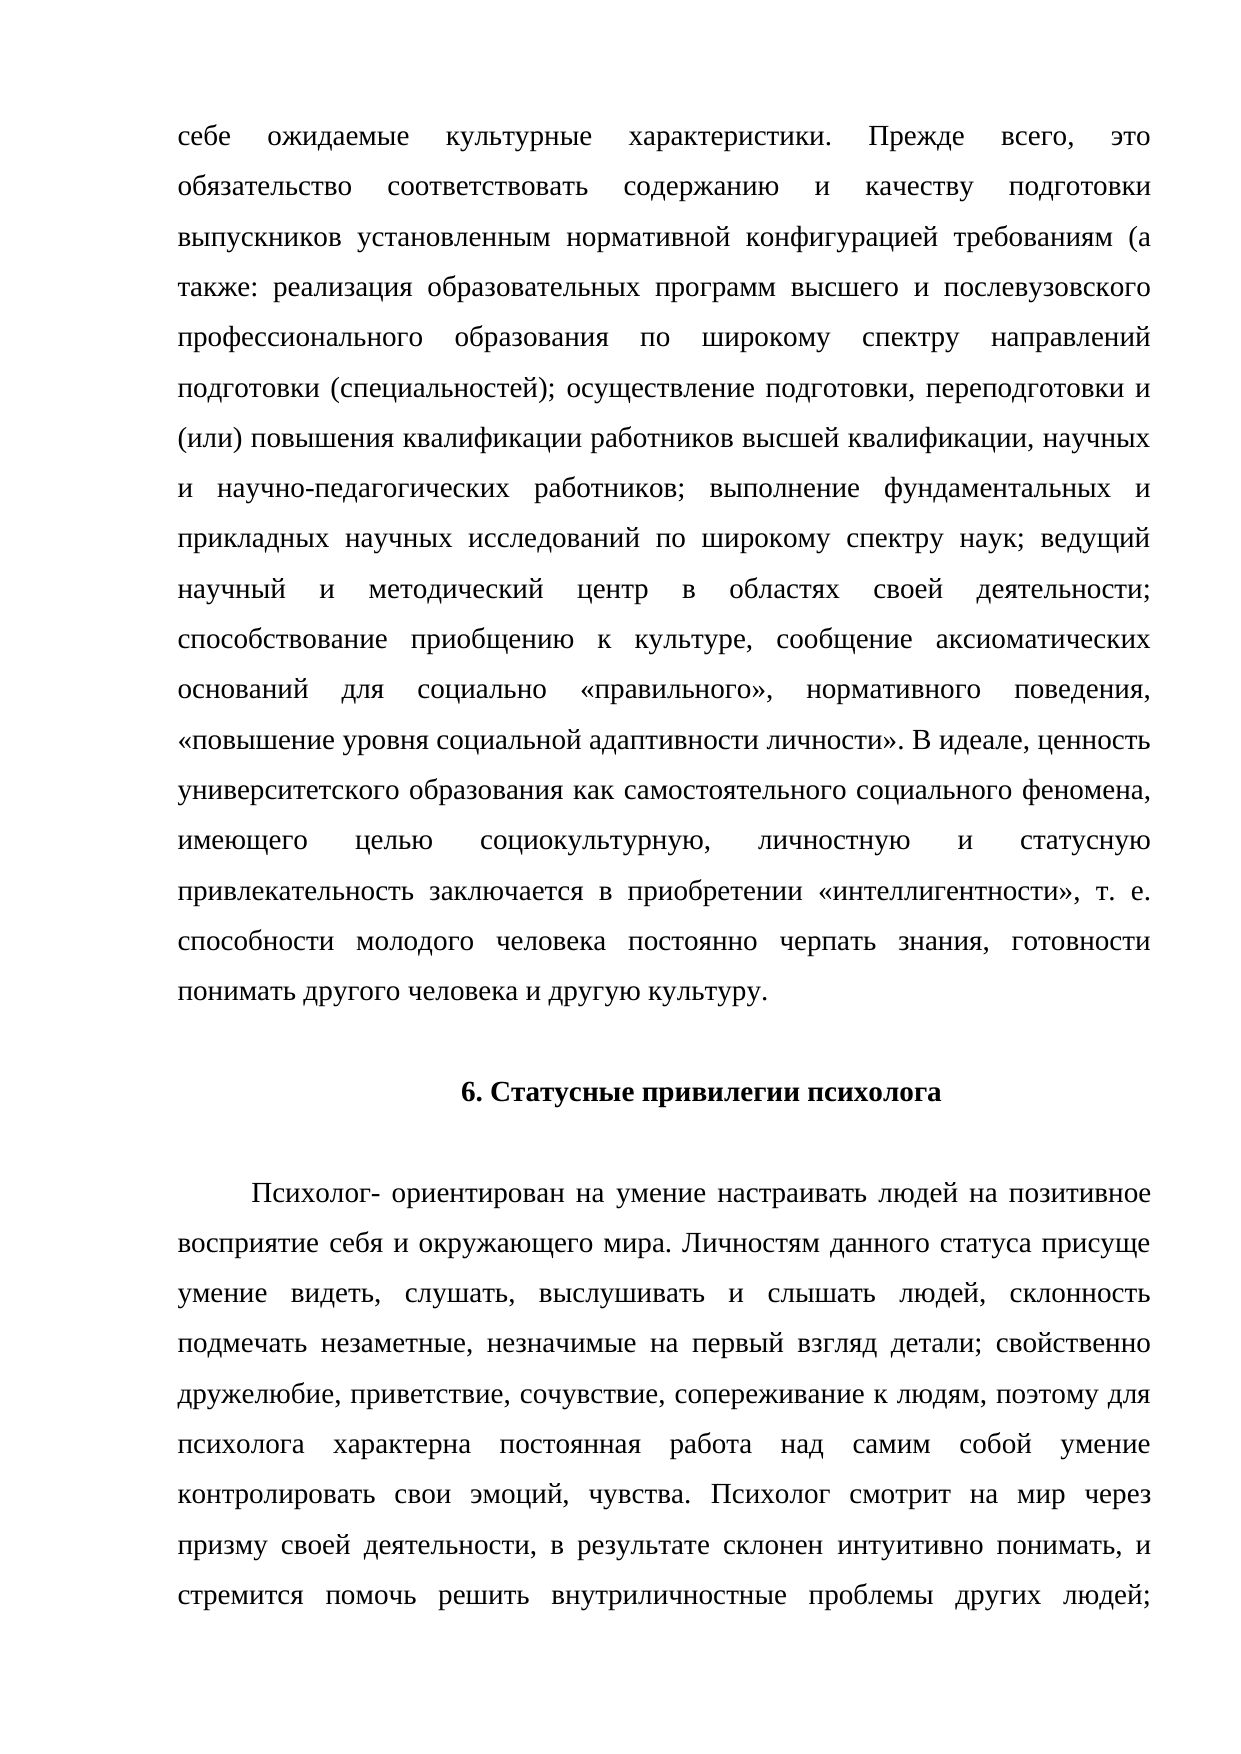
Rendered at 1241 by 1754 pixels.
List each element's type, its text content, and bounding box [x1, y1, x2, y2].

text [177, 118, 1152, 1007]
text 6. Статусные привилегии психолога [177, 1074, 1152, 1108]
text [177, 1175, 1152, 1611]
